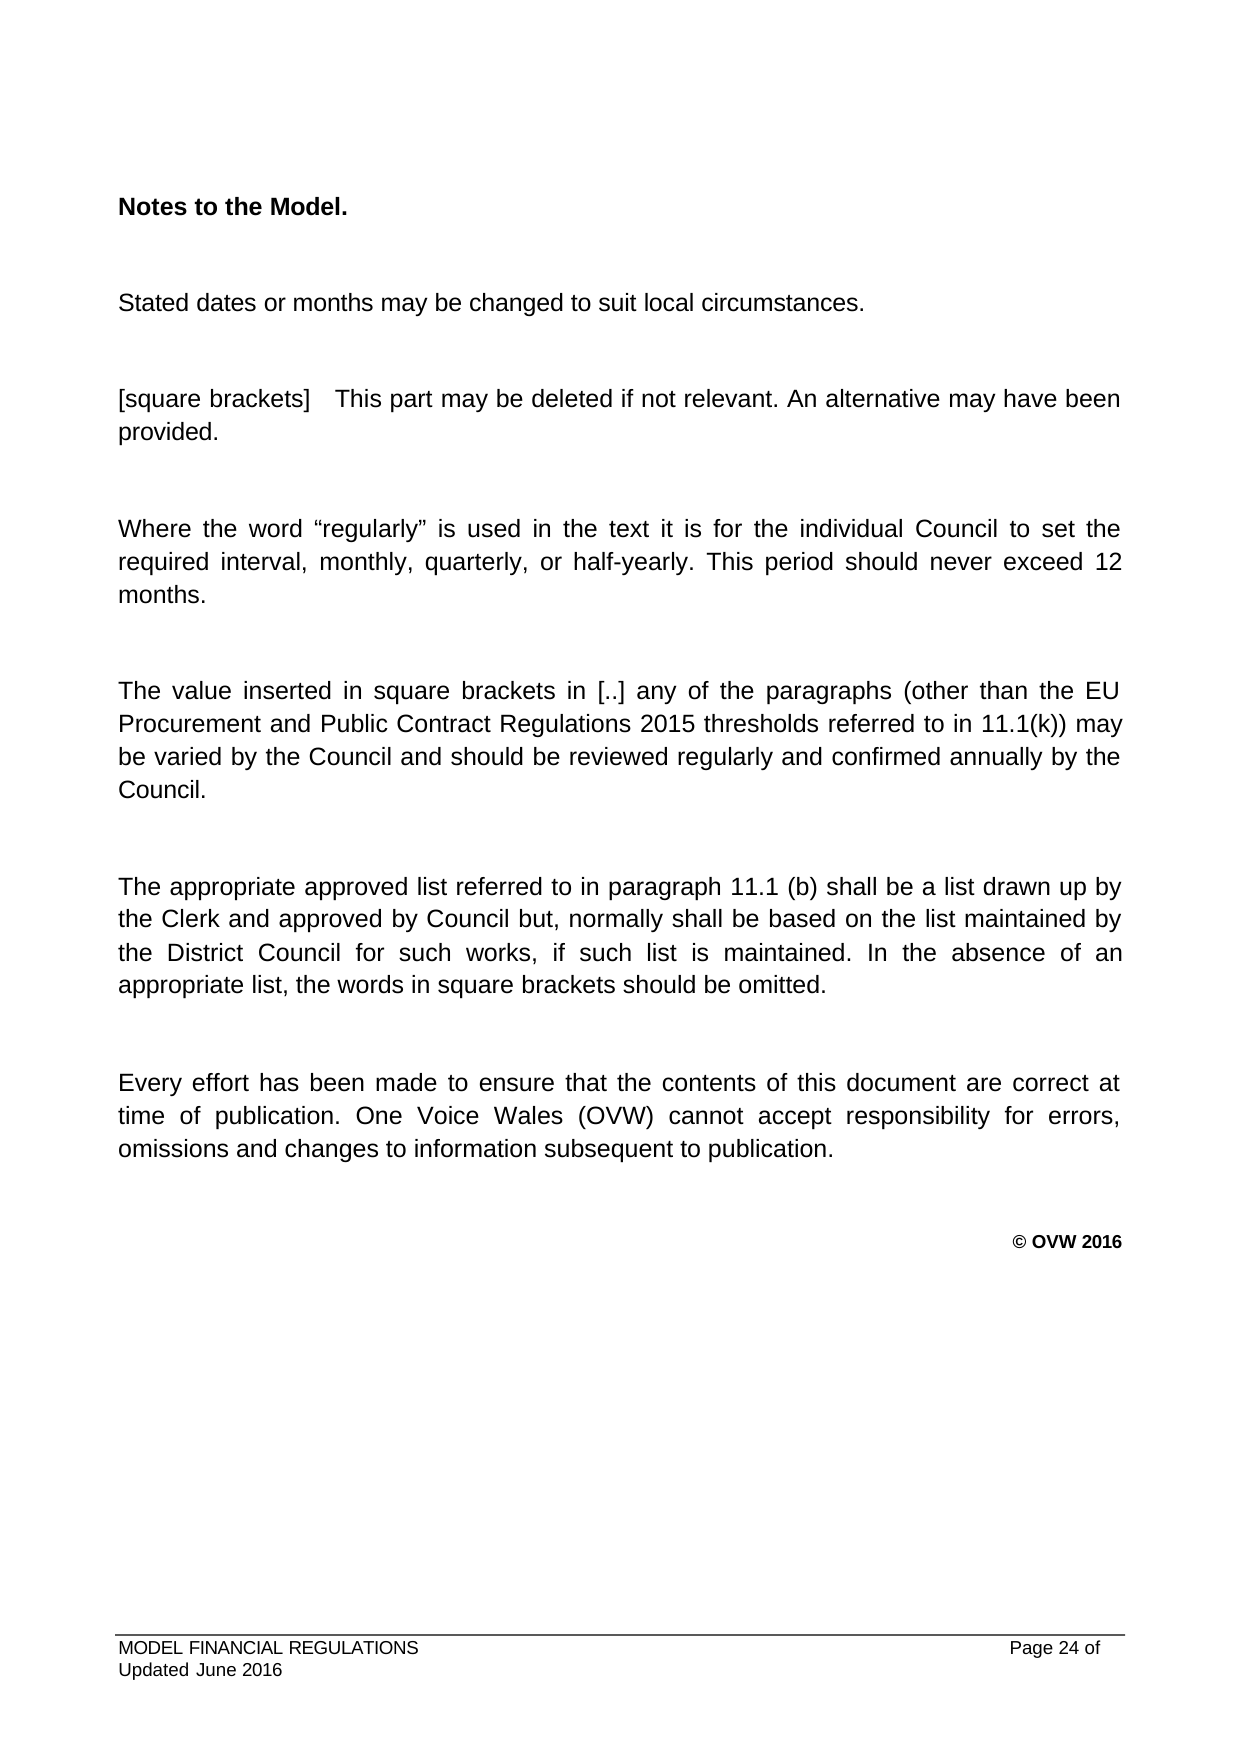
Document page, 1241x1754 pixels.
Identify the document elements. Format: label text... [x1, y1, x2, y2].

text The value inserted in square brackets in [..] any of the paragraphs (other than the EU Procurement and Public Contract Regulations 2015 thresholds referred to in 11.1(k)) may be varied by the Council and should be reviewed regularly and confirmed annually by the Council. [118, 676, 1123, 804]
text [square brackets] This part may be deleted if not relevant. An alternative may have been provided. [118, 384, 1123, 446]
text Stated dates or months may be changed to suit local circumstances. [118, 288, 1134, 317]
text Every effort has been made to ensure that the contents of this document are correct at time of publication. One Voice Wales (OVW) cannot accept responsibility for errors, omissions and changes to information subsequent to publication. [118, 1068, 1122, 1163]
text © OVW 2016 [96, 1230, 1122, 1252]
text Where the word “regularly” is used in the text it is for the individual Council to set the required interval, monthly, quarterly, or half-yearly. This period should never exceed 12 months. [118, 514, 1122, 608]
text The appropriate approved list referred to in paragraph 11.1 (b) shall be a list drawn up by the Clerk and approved by Council but, normally shall be based on the list maintained by the District Council for such works, if such list is maintained. In the absence of an appropriate list, the words in square brackets should be omitted. [118, 871, 1123, 999]
subtitle Notes to the Model. [118, 192, 1134, 221]
